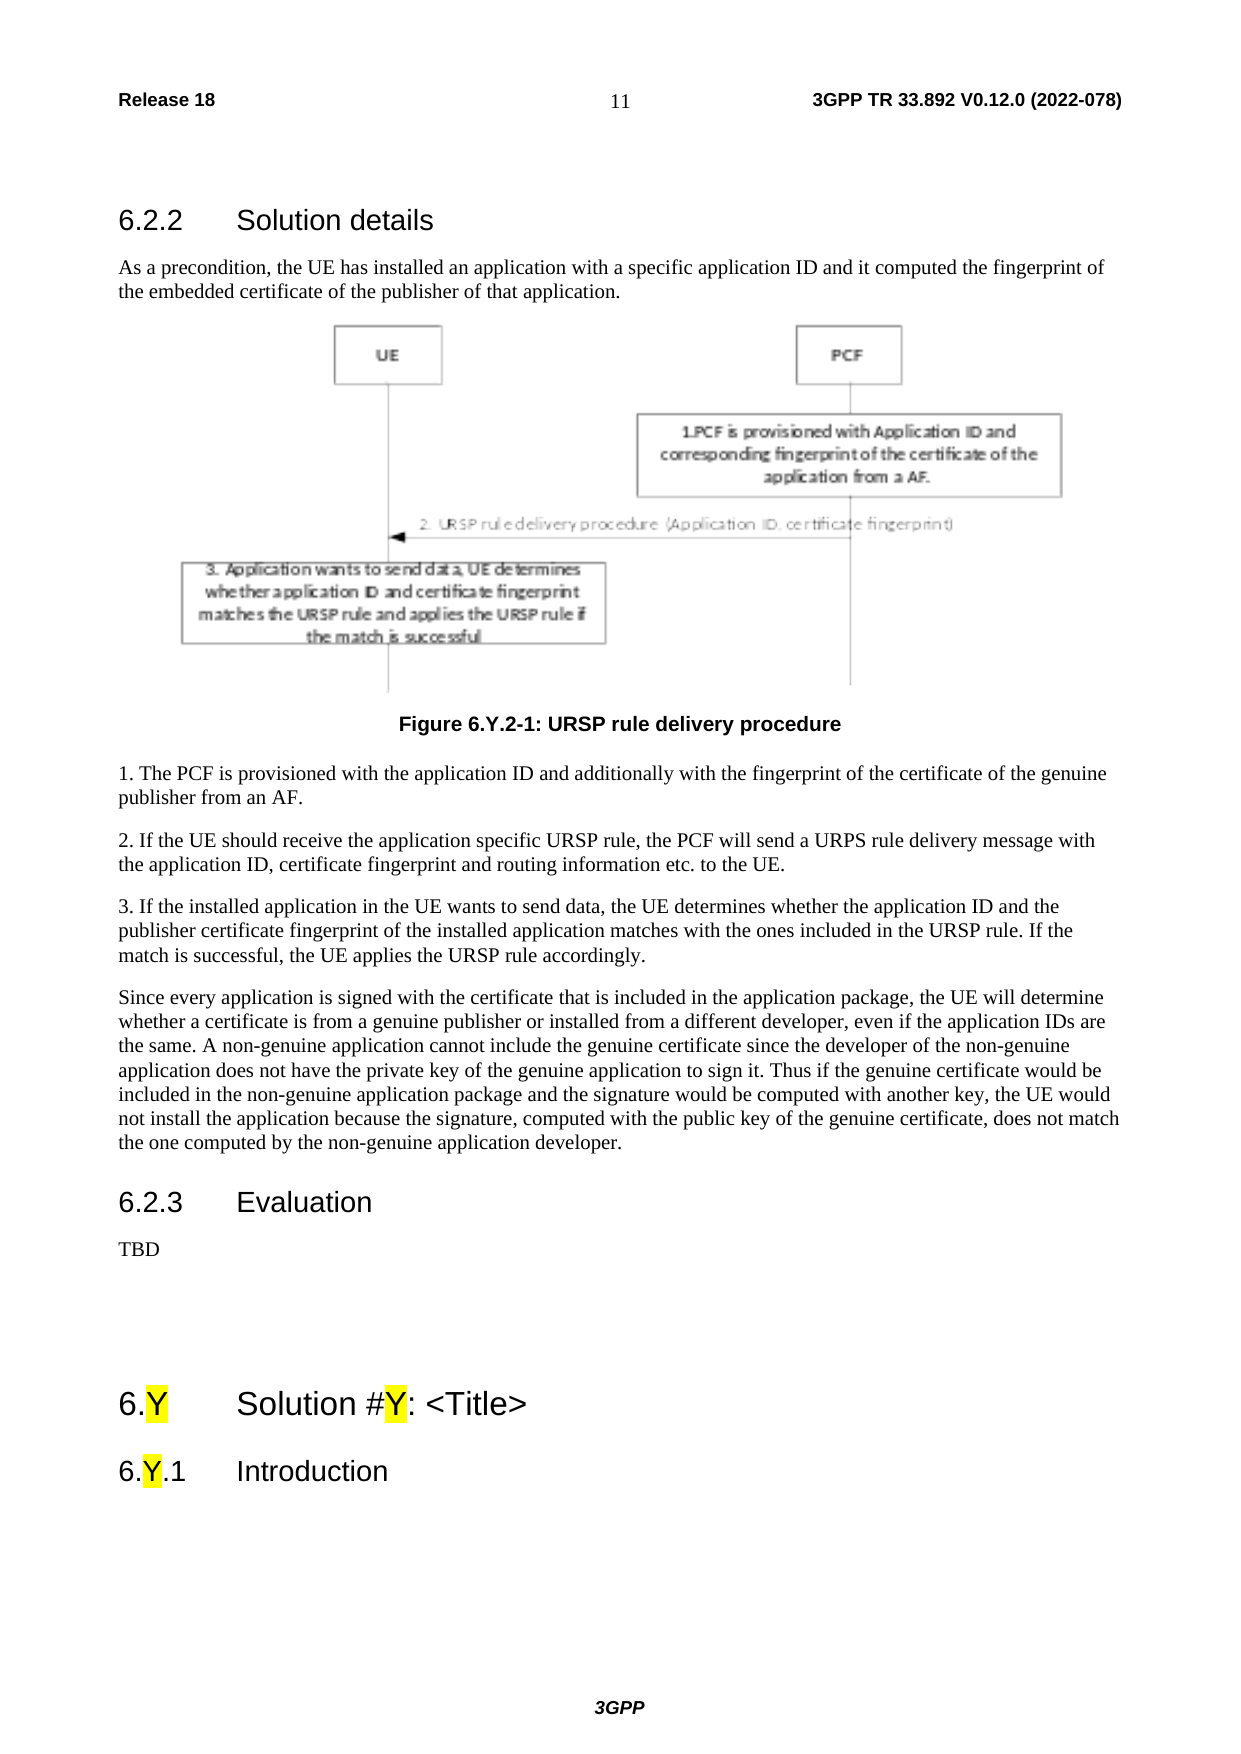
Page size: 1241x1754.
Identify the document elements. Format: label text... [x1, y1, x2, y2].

subtitle 6.Y.1 Introduction [162, 1454, 1122, 1488]
subtitle 6.Y Solution #Y: <Title> [118, 1384, 1122, 1423]
